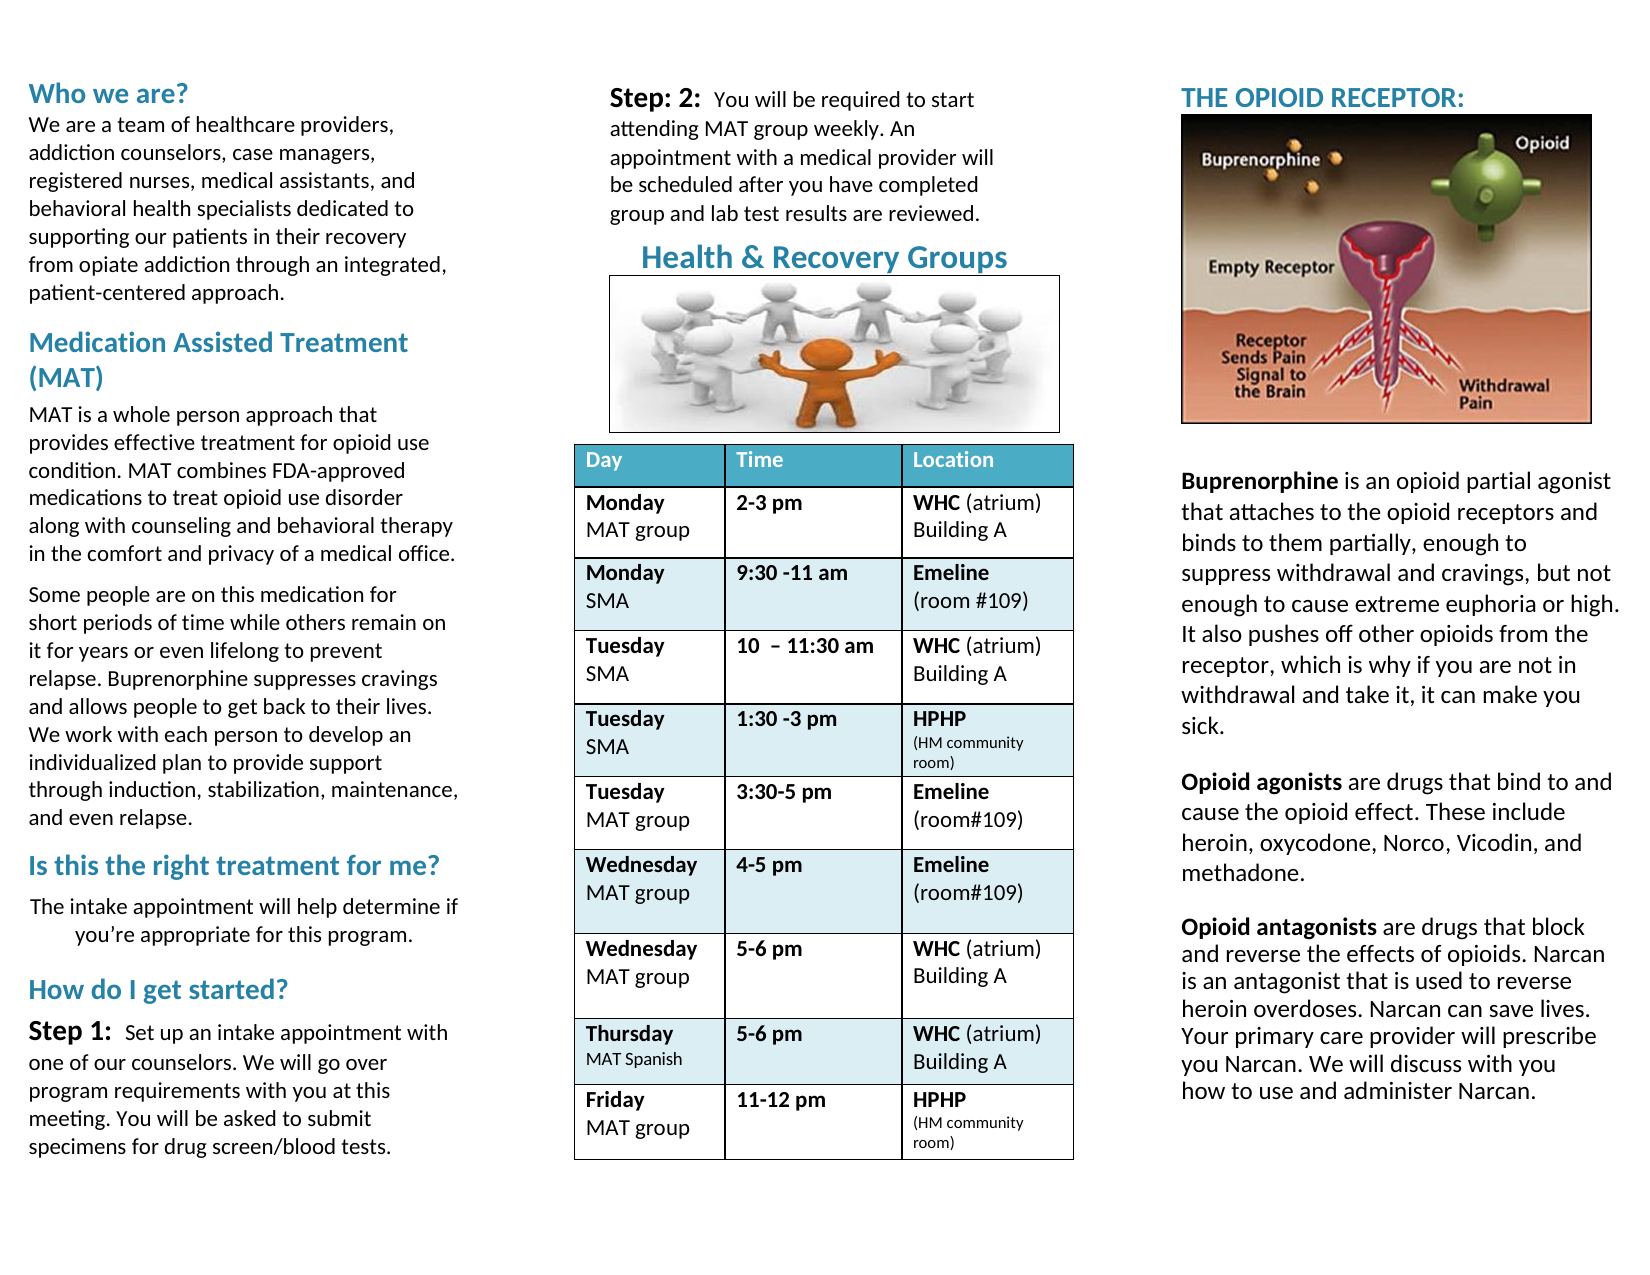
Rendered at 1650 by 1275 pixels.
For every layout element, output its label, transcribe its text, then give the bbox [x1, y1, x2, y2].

table_cell 5-6 pm [726, 1019, 901, 1084]
table_header Location [903, 445, 1073, 486]
table_cell Emeline (room #109) [903, 559, 1073, 630]
table_cell WHC (atrium) Building A [903, 934, 1073, 1018]
table_header Time [726, 445, 901, 486]
table_cell Tuesday SMA [575, 631, 724, 703]
table_cell Tuesday MAT group [575, 777, 724, 849]
subtitle Is this the right treatment for me? [28, 847, 459, 882]
text Who we are? [28, 75, 459, 111]
text We work with each person to develop an individualized plan to provide support through induction, stabilization, maintenance, and even relapse. [28, 720, 458, 831]
table_cell Emeline (room#109) [903, 850, 1073, 933]
subtitle How do I get started? [28, 971, 459, 1007]
table_cell Monday SMA [575, 559, 724, 630]
table_cell Wednesday MAT group [575, 850, 724, 933]
text you’re appropriate for this program. [29, 920, 459, 948]
subtitle THE OPIOID RECEPTOR: [1181, 79, 1631, 114]
table_cell 10 – 11:30 am [726, 631, 901, 703]
text MAT is a whole person approach that provides effective treatment for opioid use condition. MAT combines FDA-approved medications to treat opioid use disorder along with counseling and behavioral therapy in the comfort and privacy of a medical office. [28, 400, 459, 567]
table_cell 1:30 -3 pm [726, 705, 901, 776]
text Health & Recovery Groups [641, 236, 1059, 277]
text Opioid antagonists are drugs that block and reverse the effects of opioids. Narcan is an antagonist that is used to reverse heroin overdoses. Narcan can save lives. Your primary care provider will prescribe you Narcan. We will discuss with you how to use and administer Narcan. [1181, 914, 1606, 1106]
table_cell 5-6 pm [726, 934, 901, 1018]
table_cell 11-12 pm [726, 1085, 901, 1159]
table_cell Thursday MAT Spanish [575, 1019, 724, 1084]
text Step 1: Set up an intake appointment with one of our counselors. We will go over program requirements with you at this meeting. You will be asked to submit specimens for drug screen/blood tests. [28, 1012, 448, 1160]
text We are a team of healthcare providers, [28, 111, 459, 138]
table_cell WHC (atrium) Building A [903, 488, 1073, 557]
table_cell HPHP (HM community room) [903, 1085, 1073, 1159]
table_cell 2-3 pm [726, 488, 901, 557]
table_cell Emeline (room#109) [903, 777, 1073, 849]
text Opioid agonists are drugs that bind to and cause the opioid effect. These include heroin, oxycodone, Norco, Vicodin, and methadone. [1181, 766, 1613, 888]
table_cell WHC (atrium) Building A [903, 631, 1073, 703]
table_cell 3:30-5 pm [726, 777, 901, 849]
text addiction counselors, case managers, registered nurses, medical assistants, and behavioral health specialists dedicated to supporting our patients in their recovery from opiate addiction through an integrated, patient-centered approach. [28, 138, 457, 306]
table_cell Tuesday SMA [575, 705, 724, 776]
table_cell 9:30 -11 am [726, 559, 901, 630]
table_header Day [575, 445, 724, 486]
table_cell HPHP (HM community room) [903, 705, 1073, 776]
text Buprenorphine is an opioid partial agonist that attaches to the opioid receptors and binds to them partially, enough to suppress withdrawal and cravings, but not enough to cause extreme euphoria or high. It also pushes off other opioids from the receptor, which is why if you are not in withdrawal and take it, it can make you sick. [1181, 466, 1620, 740]
table_cell Wednesday MAT group [575, 934, 724, 1018]
text The intake appointment will help determine if [30, 892, 459, 920]
subtitle Medication Assisted Treatment (MAT) [28, 324, 458, 394]
text Step: 2: You will be required to start attending MAT group weekly. An appointment with a medical provider will be scheduled after you have completed group and lab test results are reviewed. [609, 79, 1022, 227]
table_cell Monday MAT group [575, 488, 724, 557]
picture [610, 276, 1059, 432]
table_cell WHC (atrium) Building A [903, 1019, 1073, 1084]
table_cell 4-5 pm [726, 850, 901, 933]
picture [1182, 115, 1591, 423]
text Some people are on this medication for short periods of time while others remain on it for years or even lifelong to prevent relapse. Buprenorphine suppresses cravings and allows people to get back to their lives. [28, 580, 450, 720]
table_cell Friday MAT group [575, 1085, 724, 1159]
